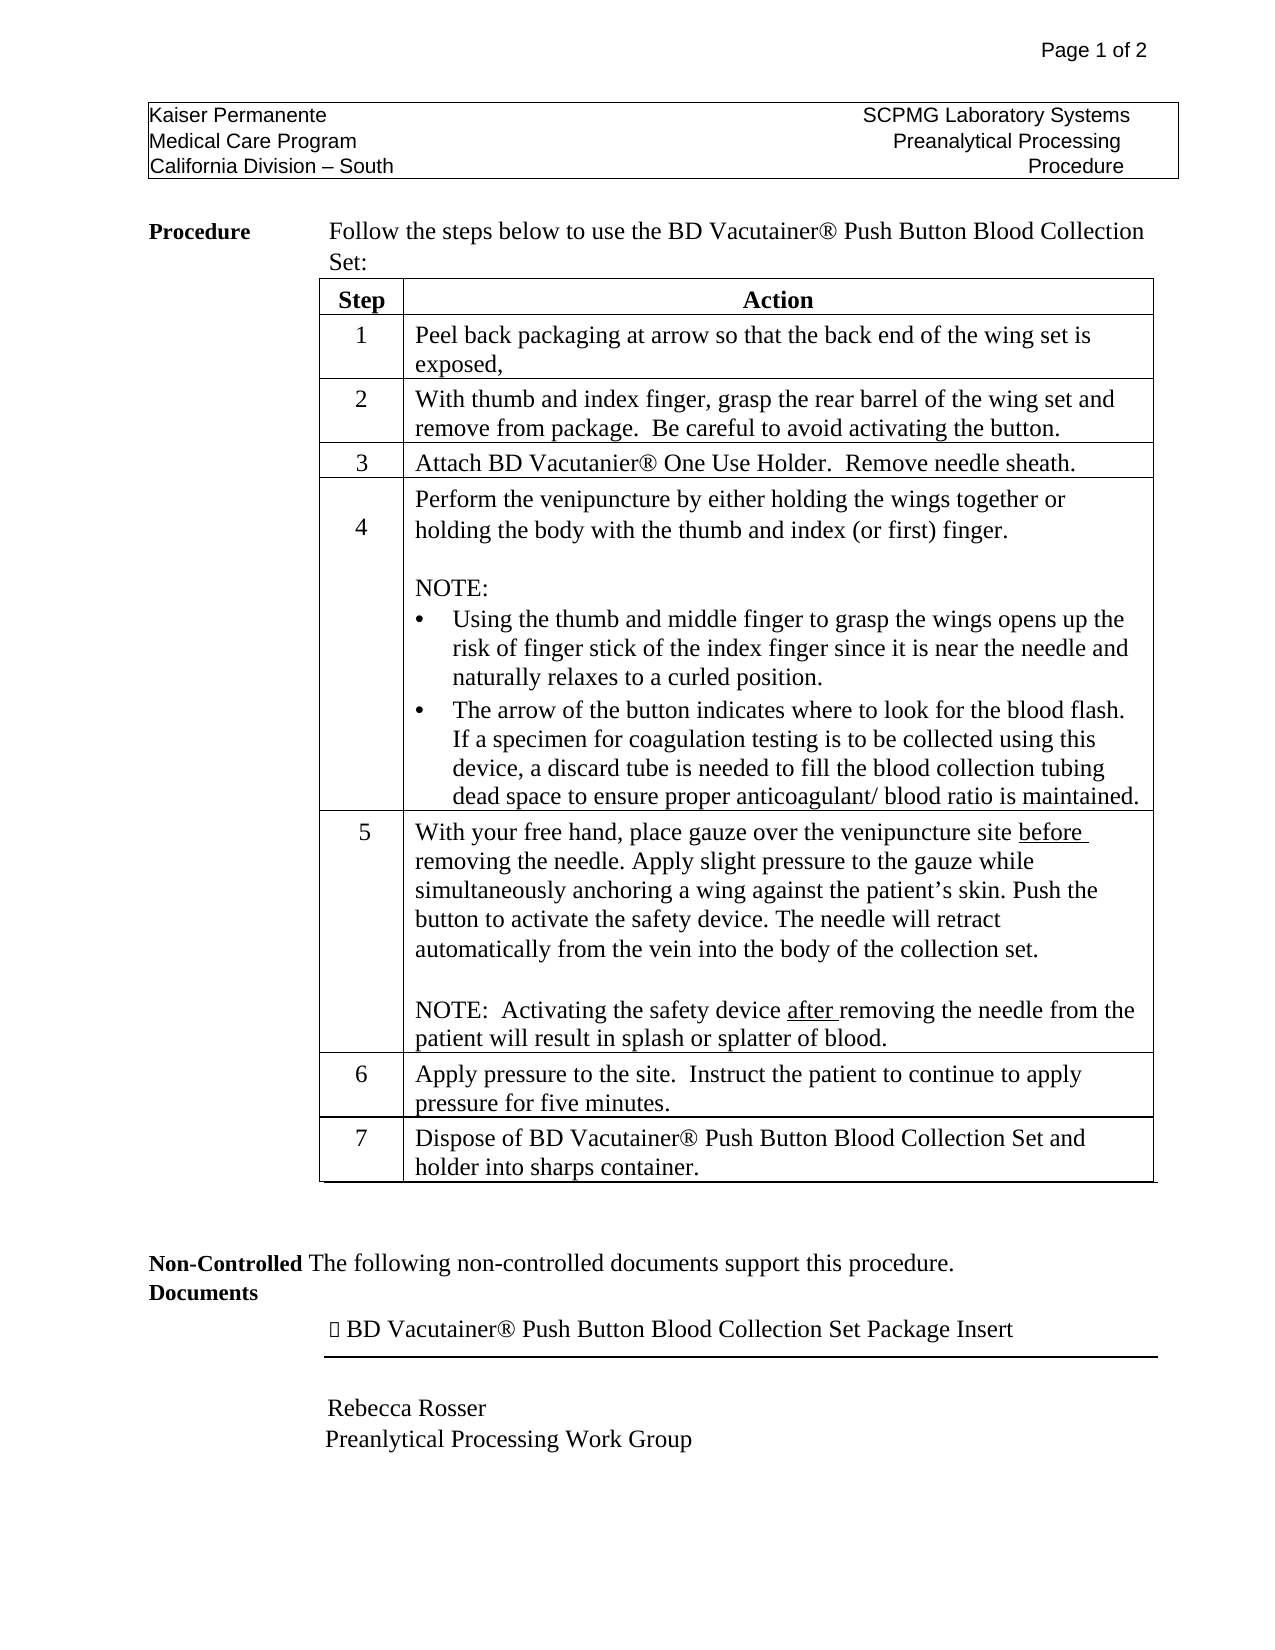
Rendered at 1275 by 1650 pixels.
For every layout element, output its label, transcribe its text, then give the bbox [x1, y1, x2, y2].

table_header Action [404, 279, 1153, 313]
table_cell Attach BD Vacutanier® One Use Holder. Remove needle sheath. [404, 443, 1153, 477]
table_cell Perform the venipuncture by either holding the wings together or holding the body with the thumb and index (or first) finger. NOTE: Using the thumb and middle finger to grasp the wings opens up the risk of finger stick of the index finger since it is near the needle and naturally relaxes to a curled position. The arrow of the button indicates where to look for the blood flash. If a specimen for coagulation testing is to be collected using this device, a discard tube is needed to fill the blood collection tubing dead space to ensure proper anticoagulant/ blood ratio is maintained. [404, 478, 1153, 810]
subtitle Documents [148, 1279, 1153, 1306]
text Rebecca Rosser [327, 1393, 1146, 1422]
table_cell 2 [320, 379, 403, 442]
table_cell With your free hand, place gauze over the venipuncture site before removing the needle. Apply slight pressure to the gauze while simultaneously anchoring a wing against the patient’s skin. Push the button to activate the safety device. The needle will retract automatically from the vein into the body of the collection set. NOTE: Activating the safety device after removing the needle from the patient will result in splash or splatter of blood. [404, 811, 1153, 1052]
text Page 1 of 2 [95, 38, 1147, 62]
table_cell With thumb and index finger, grasp the rear barrel of the wing set and remove from package. Be careful to avoid activating the button. [404, 379, 1153, 442]
table_cell Peel back packaging at arrow so that the back end of the wing set is exposed, [404, 315, 1153, 378]
table_cell 1 [320, 315, 403, 378]
table_cell 6 [320, 1053, 403, 1116]
table_header Step [320, 279, 403, 313]
text Non-Controlled The following non-controlled documents support this procedure. [148, 1248, 1146, 1277]
text Medical Care Program Preanalytical Processing California Division – South Procedure [149, 128, 1178, 178]
text Kaiser Permanente SCPMG Laboratory Systems [149, 103, 1178, 127]
table_cell 5 [320, 811, 403, 1052]
table_cell 4 [320, 478, 403, 810]
text  BD Vacutainer® Push Button Blood Collection Set Package Insert [328, 1314, 1146, 1344]
table_cell Apply pressure to the site. Instruct the patient to continue to apply pressure for five minutes. [404, 1053, 1153, 1116]
table_cell Dispose of BD Vacutainer® Push Button Blood Collection Set and holder into sharps container. [404, 1118, 1153, 1181]
table_cell 3 [320, 443, 403, 477]
text Procedure Follow the steps below to use the BD Vacutainer® Push Button Blood Collection Set: [148, 216, 1146, 276]
table_cell 7 [320, 1118, 403, 1181]
text Preanlytical Processing Work Group [300, 1424, 1146, 1453]
